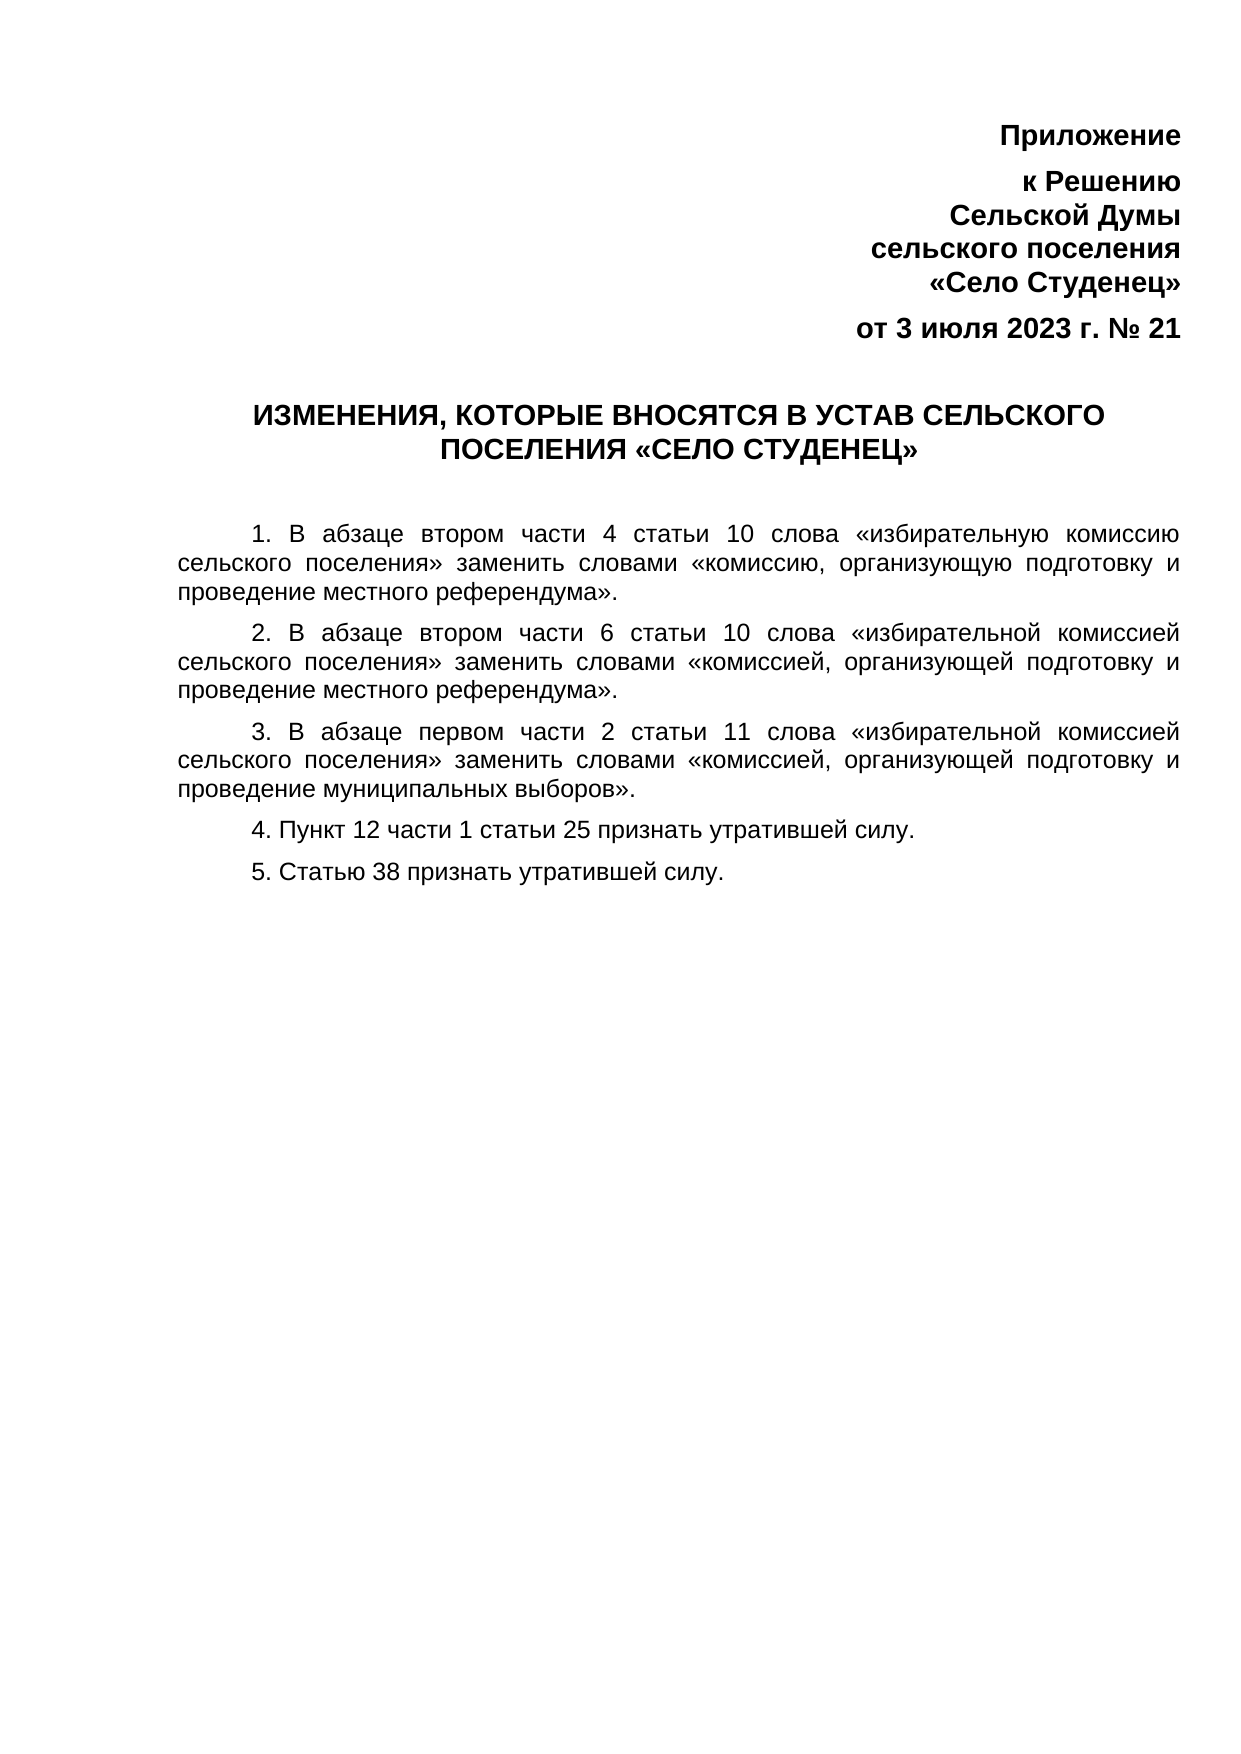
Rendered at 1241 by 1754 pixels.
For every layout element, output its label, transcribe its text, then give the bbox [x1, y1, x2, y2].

text 1. В абзаце втором части 4 статьи 10 слова «избирательную комиссию сельского поселения» заменить словами «комиссию, организующую подготовку и проведение местного референдума». [177, 519, 1181, 605]
text 2. В абзаце втором части 6 статьи 10 слова «избирательной комиссией сельского поселения» заменить словами «комиссией, организующей подготовку и проведение местного референдума». [177, 618, 1181, 704]
text 3. В абзаце первом части 2 статьи 11 слова «избирательной комиссией сельского поселения» заменить словами «комиссией, организующей подготовку и проведение муниципальных выборов». [177, 716, 1181, 803]
text ИЗМЕНЕНИЯ, КОТОРЫЕ ВНОСЯТСЯ В УСТАВ СЕЛЬСКОГО ПОСЕЛЕНИЯ «СЕЛО СТУДЕНЕЦ» [177, 398, 1181, 465]
text Приложение [177, 118, 1181, 152]
text к Решению Сельской Думы сельского поселения «Село Студенец» [177, 164, 1181, 298]
text 5. Статью 38 признать утратившей силу. [177, 856, 1181, 885]
text 4. Пункт 12 части 1 статьи 25 признать утратившей силу. [177, 815, 1181, 844]
text от 3 июля 2023 г. № 21 [177, 311, 1181, 344]
